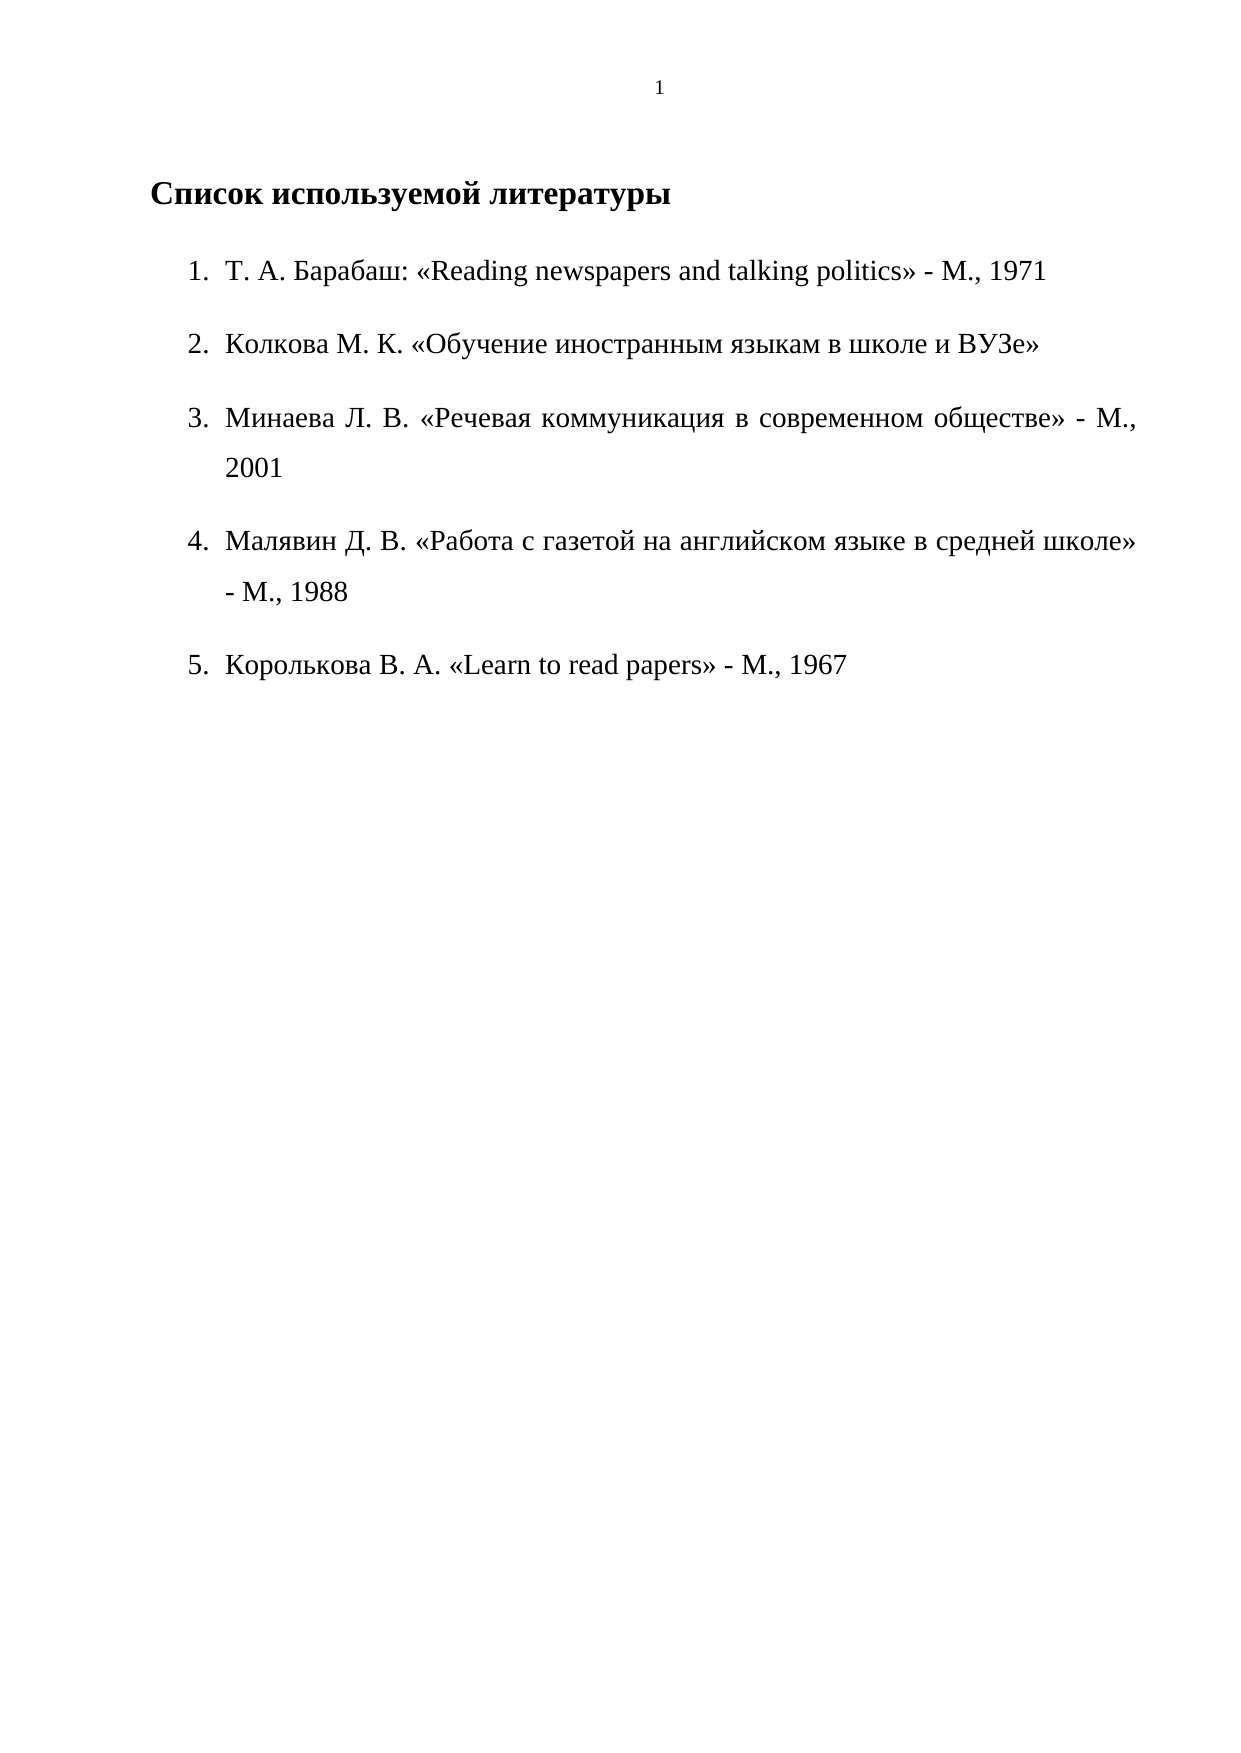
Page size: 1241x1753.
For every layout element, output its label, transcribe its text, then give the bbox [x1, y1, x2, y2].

list Королькова В. А. «Learn to read papers» - М., 1967 [187, 647, 1138, 680]
list Т. А. Барабаш: «Reading newspapers and talking politics» - М., 1971 [187, 253, 1138, 287]
list Малявин Д. В. «Работа с газетой на английском языке в средней школе» - М., 1988 [187, 523, 1138, 607]
list Минаева Л. В. «Речевая коммуникация в современном обществе» - М., 2001 [187, 400, 1138, 484]
list Колкова М. К. «Обучение иностранным языкам в школе и ВУЗе» [187, 327, 1138, 360]
text Список используемой литературы [150, 173, 1138, 211]
